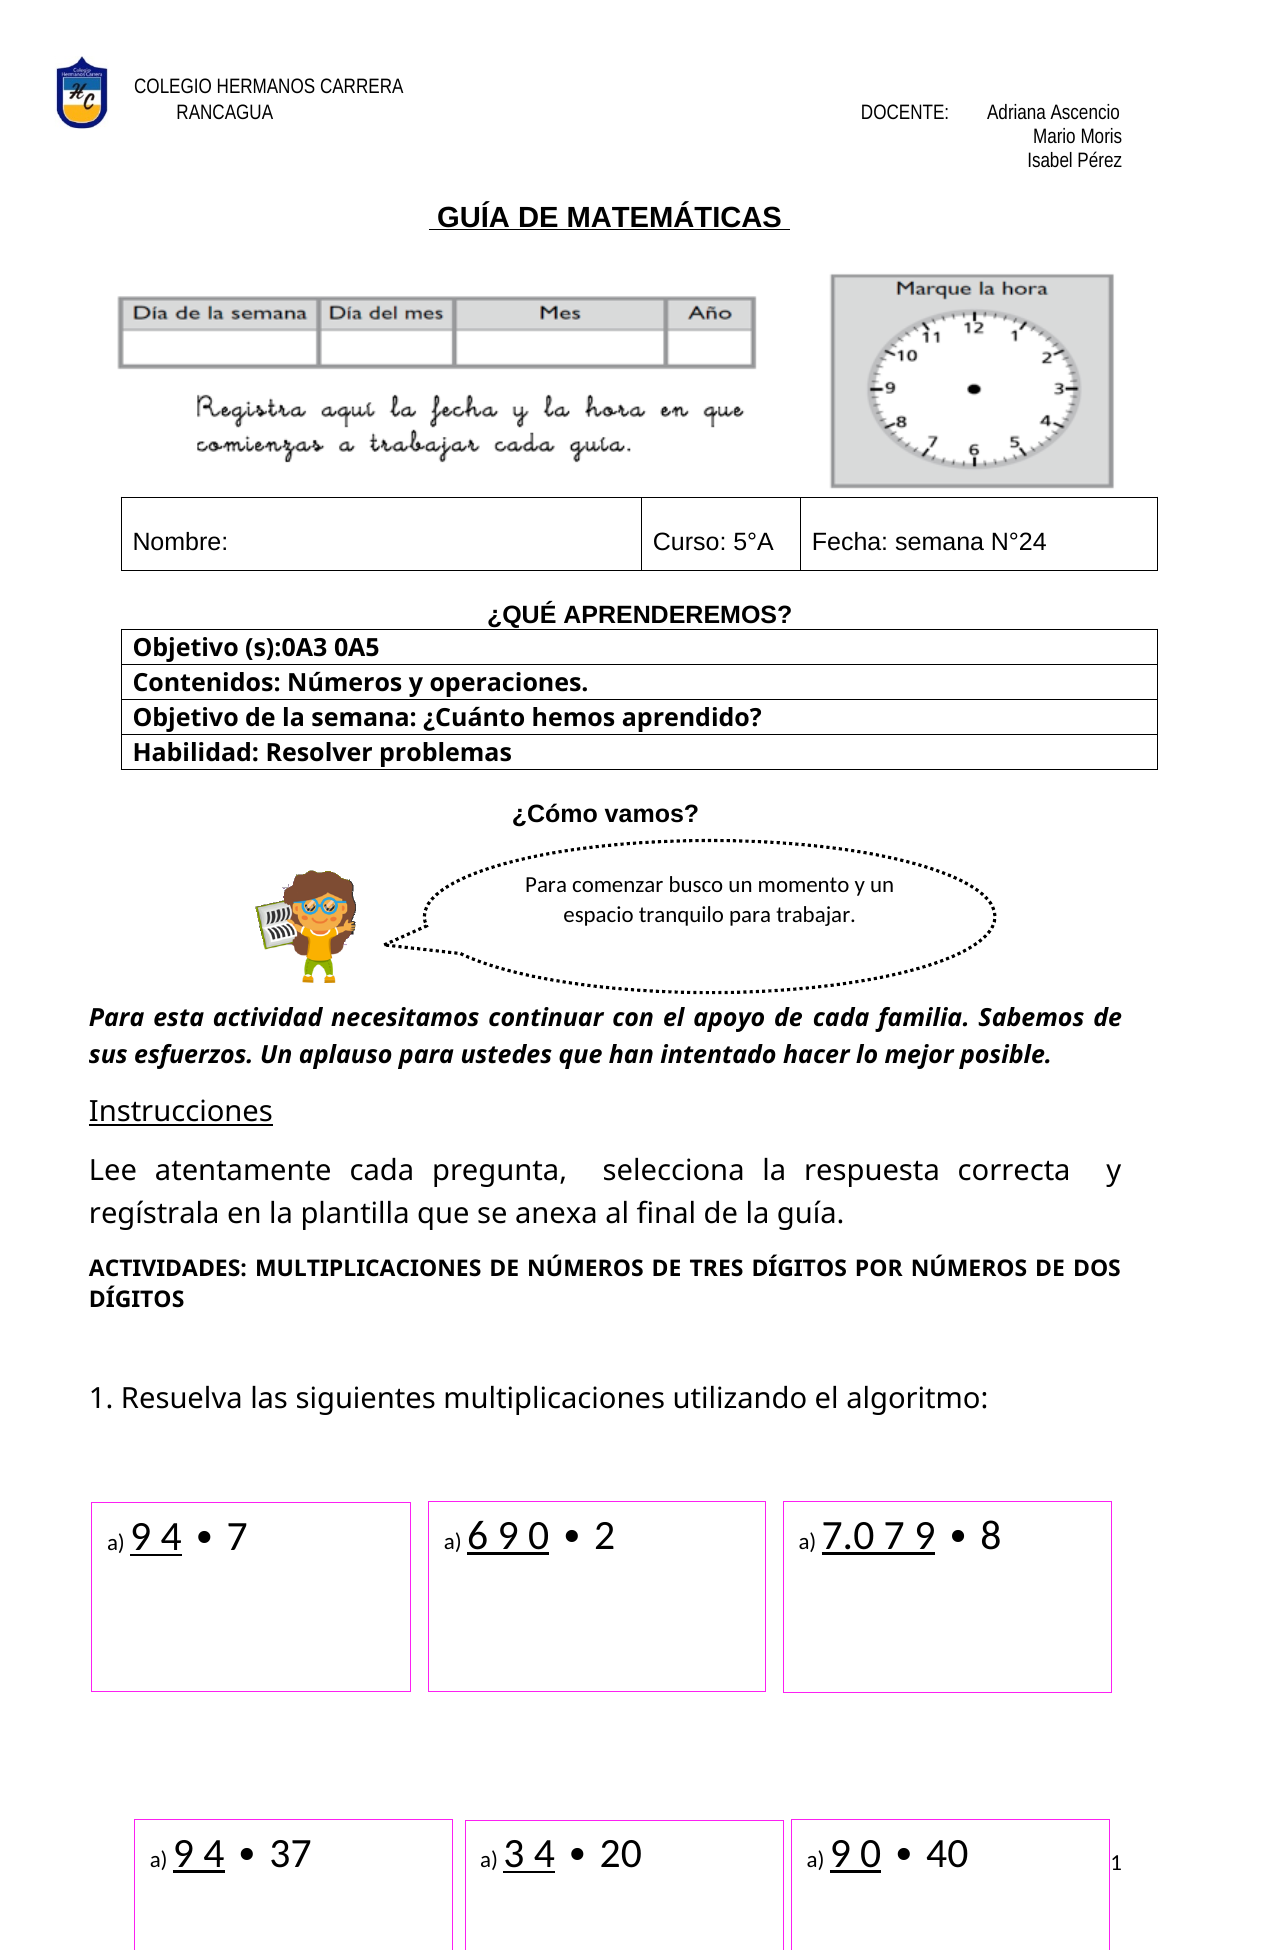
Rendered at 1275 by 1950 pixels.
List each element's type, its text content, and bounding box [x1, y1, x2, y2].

table_cell Objetivo de la semana: ¿Cuánto hemos aprendido? [122, 700, 1157, 734]
text ACTIVIDADES: MULTIPLICACIONES DE NÚMEROS DE TRES DÍGITOS POR NÚMEROS DE DOS DÍGITOS [89, 1252, 1122, 1314]
text 1. Resuelva las siguientes multiplicaciones utilizando el algoritmo: [89, 1377, 1122, 1417]
picture [54, 56, 109, 129]
text ¿Cómo vamos? [89, 799, 1122, 827]
picture [89, 266, 1121, 497]
table_cell ¿QUÉ APRENDEREMOS? [121, 571, 1158, 628]
text Lee atentamente cada pregunta, selecciona la respuesta correcta y regístrala en la plantilla que se anexa al final de la guía. [89, 1149, 1122, 1232]
text Instrucciones [89, 1090, 1122, 1130]
table_cell Objetivo (s):0A3 0A5 [122, 630, 1157, 663]
table_cell Habilidad: Resolver problemas [122, 735, 1157, 769]
text Para esta actividad necesitamos continuar con el apoyo de cada familia. Sabemos de sus esfuerzos. Un aplauso para ustedes que han intentado hacer lo mejor posible. [89, 1000, 1122, 1071]
table_header Nombre: [122, 498, 641, 570]
table_header Curso: 5°A [642, 498, 800, 570]
table_header Fecha: semana N°24 [801, 498, 1157, 570]
text GUÍA DE MATEMÁTICAS [89, 199, 1122, 233]
table_cell Contenidos: Números y operaciones. [122, 665, 1157, 699]
picture [249, 862, 357, 984]
